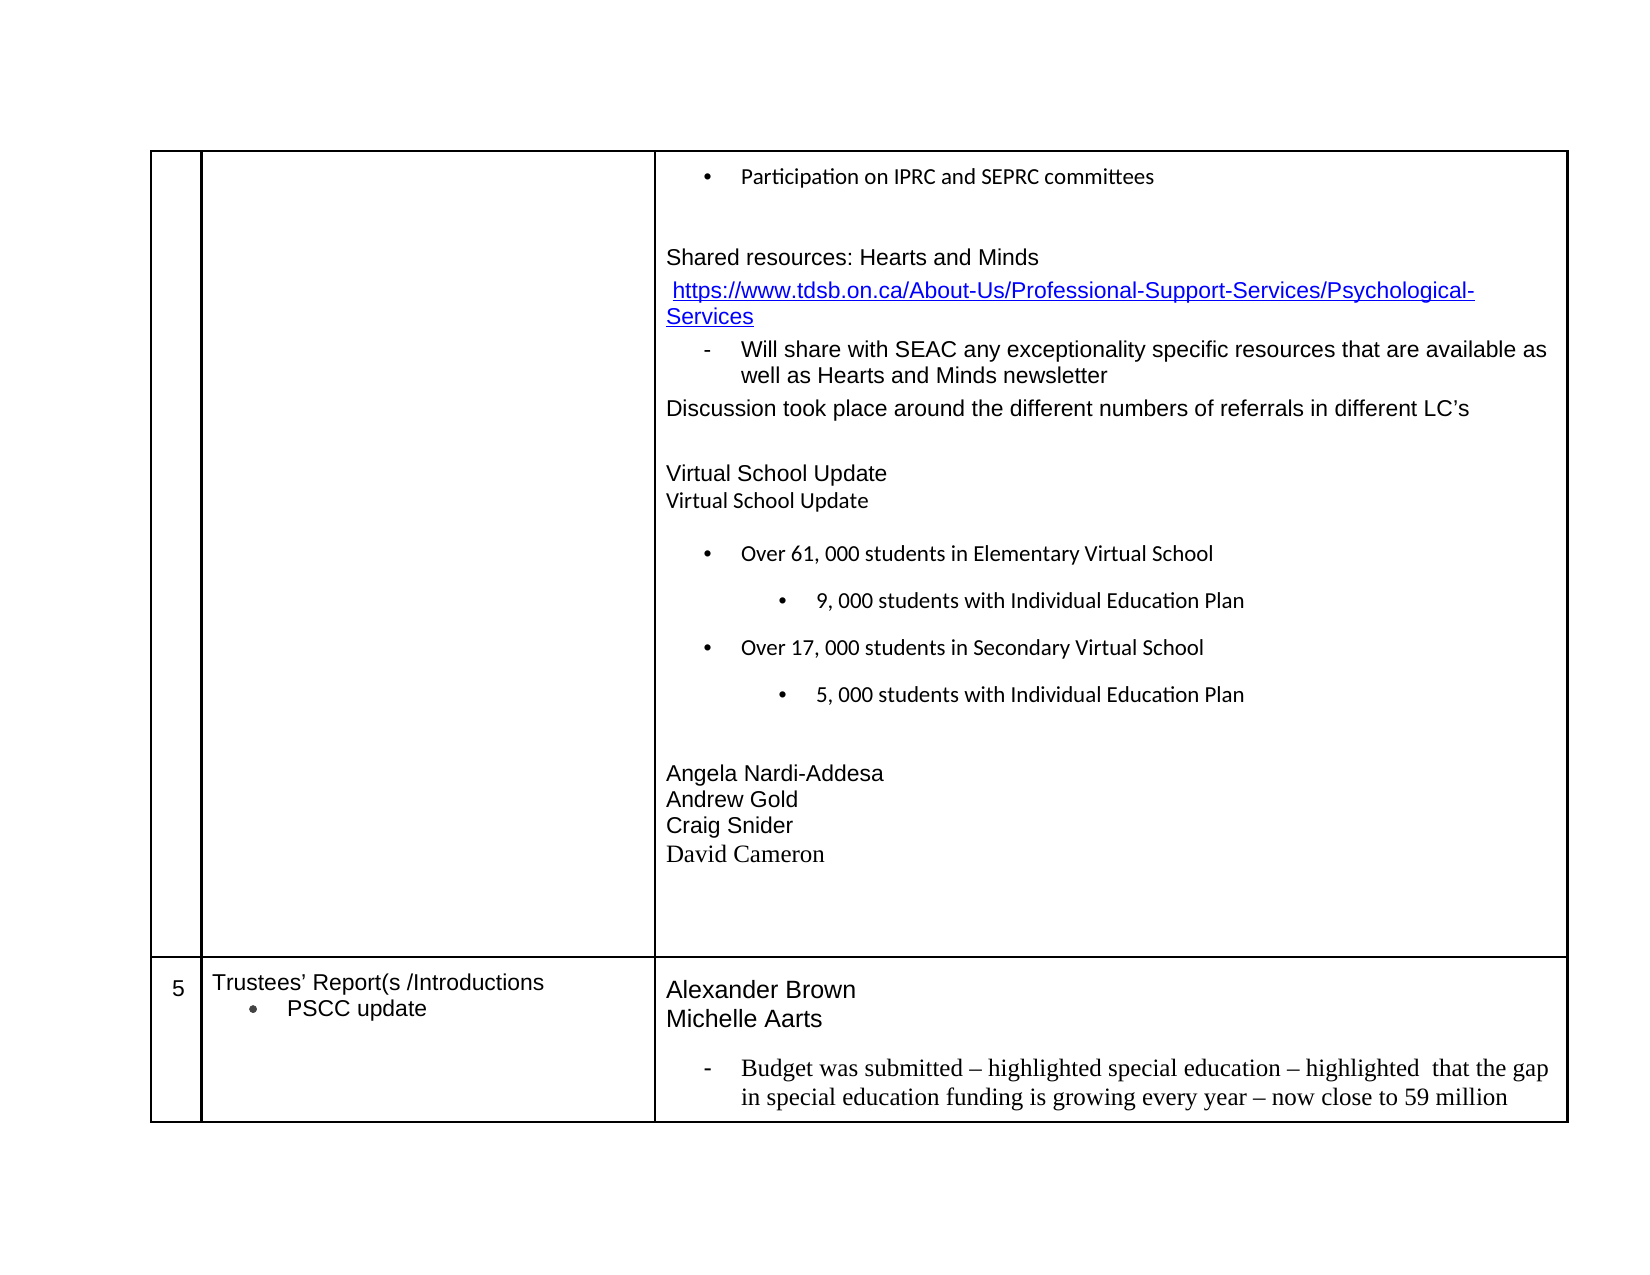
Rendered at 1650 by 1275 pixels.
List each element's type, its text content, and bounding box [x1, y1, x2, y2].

table_cell 4. [152, 152, 200, 956]
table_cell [656, 958, 1566, 1121]
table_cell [203, 958, 654, 1121]
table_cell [656, 152, 1566, 956]
table_cell 5 [152, 958, 200, 1121]
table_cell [203, 152, 654, 956]
